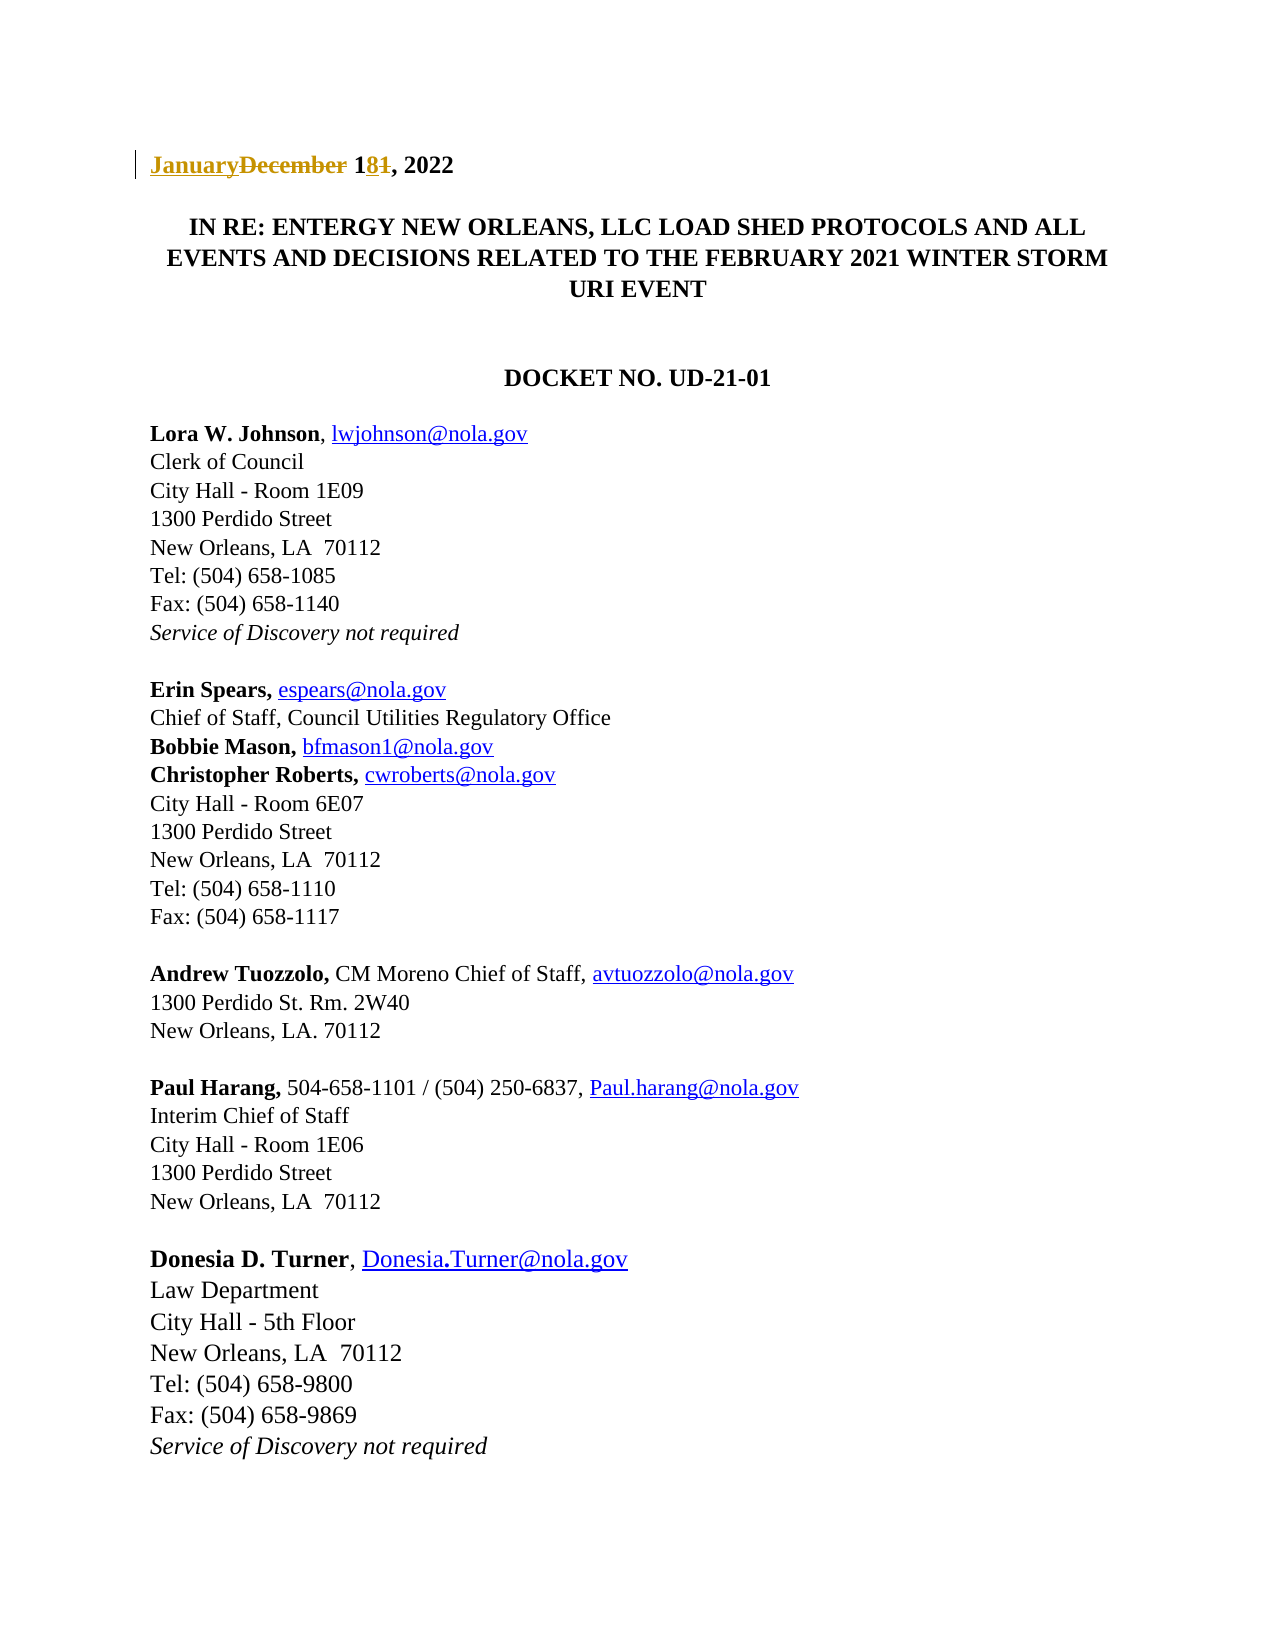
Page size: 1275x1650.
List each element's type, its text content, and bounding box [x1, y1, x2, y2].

text 1, 2022 [150, 150, 1125, 179]
text City Hall - Room 6E07 [150, 789, 1125, 816]
text DOCKET NO. UD-21-01 [150, 363, 1125, 391]
text Andrew Tuozzolo, CM Moreno Chief of Staff, avtuozzolo@nola.gov [150, 960, 1125, 987]
text Paul Harang, 504-658-1101 / (504) 250-6837, Paul.harang@nola.gov [150, 1074, 1125, 1100]
text New Orleans, LA. 70112 [150, 1017, 1125, 1043]
text 1300 Perdido Street [150, 505, 1125, 532]
text Chief of Staff, Council Utilities Regulatory Office [150, 704, 1125, 731]
text Tel: (504) 658-9800 [150, 1369, 1125, 1397]
text 1300 Perdido Street [150, 818, 1125, 844]
text City Hall - 5th Floor [150, 1307, 1125, 1335]
text Christopher Roberts, cwroberts@nola.gov [150, 761, 1125, 787]
text Fax: (504) 658-1117 [150, 903, 1125, 930]
text Tel: (504) 658-1110 [150, 875, 1125, 901]
text Clerk of Council [150, 448, 1125, 475]
text New Orleans, LA 70112 [150, 534, 1125, 560]
text Donesia D. Turner, Donesia.Turner@nola.gov [150, 1244, 1125, 1273]
text New Orleans, LA 70112 [150, 1338, 1125, 1366]
text Interim Chief of Staff [150, 1102, 1125, 1129]
text 1300 Perdido Street [150, 1159, 1125, 1186]
text Service of Discovery not required [150, 619, 1125, 645]
text Service of Discovery not required [150, 1431, 1125, 1459]
text Lora W. Johnson, lwjohnson@nola.gov [150, 420, 1125, 446]
text New Orleans, LA 70112 [150, 1188, 1125, 1214]
text Erin Spears, espears@nola.gov [150, 676, 1125, 702]
text Law Department [150, 1276, 1125, 1304]
text Fax: (504) 658-9869 [150, 1400, 1125, 1428]
text Tel: (504) 658-1085 [150, 562, 1125, 588]
text New Orleans, LA 70112 [150, 846, 1125, 873]
text City Hall - Room 1E06 [150, 1131, 1125, 1157]
text City Hall - Room 1E09 [150, 477, 1125, 503]
text 1300 Perdido St. Rm. 2W40 [150, 989, 1125, 1015]
text Bobbie Mason, bfmason1@nola.gov [150, 733, 1125, 759]
text IN RE: ENTERGY NEW ORLEANS, LLC LOAD SHED PROTOCOLS AND ALL EVENTS AND DECISIONS RELATED TO THE FEBRUARY 2021 WINTER STORM URI EVENT [150, 212, 1125, 303]
text Fax: (504) 658-1140 [150, 591, 1125, 617]
